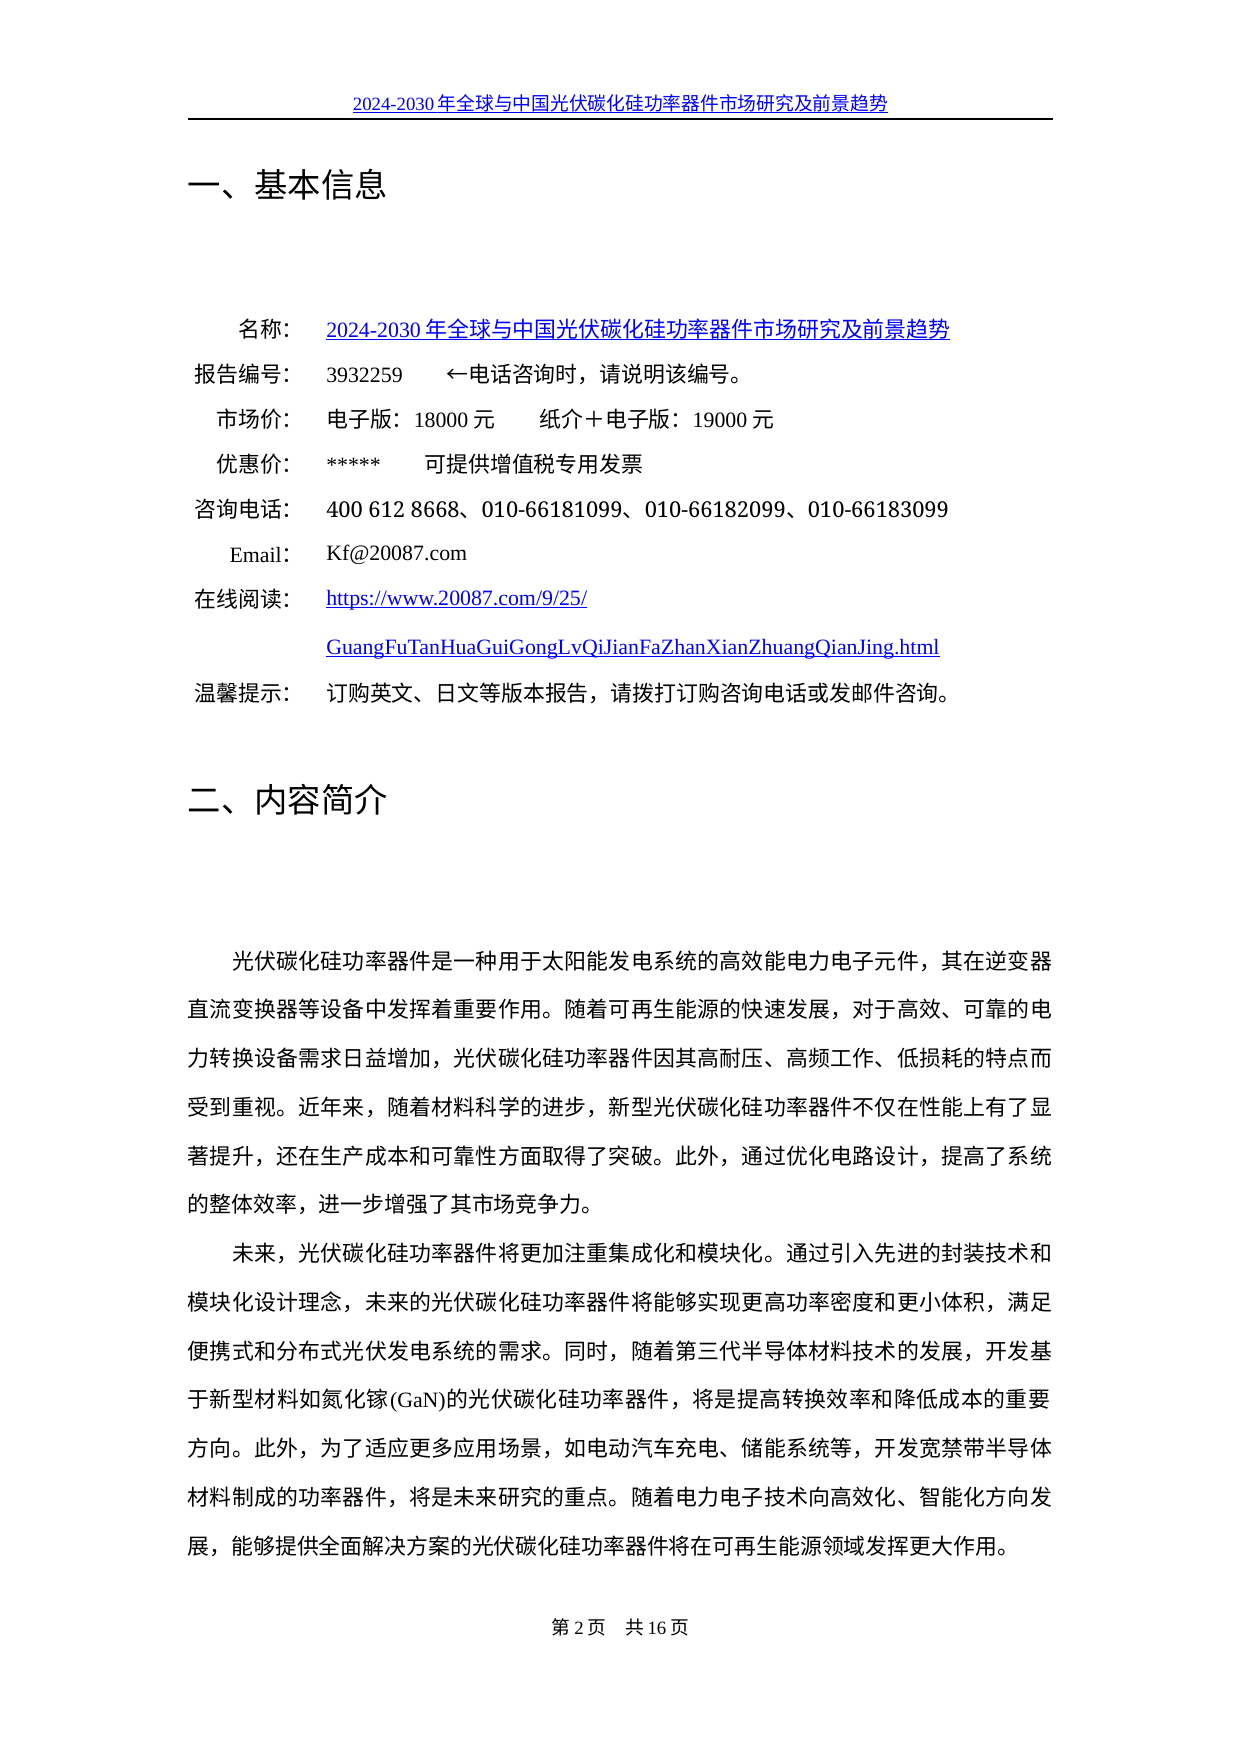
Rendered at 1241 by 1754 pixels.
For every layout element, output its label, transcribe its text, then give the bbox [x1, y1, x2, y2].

table_cell Email： [167, 537, 315, 582]
table_cell Kf@20087.com [315, 537, 1073, 582]
table_cell 订购英文、日文等版本报告，请拨打订购咨询电话或发邮件咨询。 [315, 675, 1073, 720]
title 二、内容简介 [187, 766, 1053, 831]
table_cell [315, 582, 1073, 675]
table_cell 优惠价： [167, 447, 315, 492]
table_header 名称： [167, 312, 315, 357]
table_cell 市场价： [167, 402, 315, 447]
table_cell 咨询电话： [167, 492, 315, 537]
title 一、基本信息 [187, 150, 1053, 215]
table_cell 温馨提示： [167, 675, 315, 720]
table_cell 报告编号： [167, 357, 315, 402]
table_cell ***** 可提供增值税专用发票 [315, 447, 1073, 492]
table_cell 400 612 8668、010-66181099、010-66182099、010-66183099 [315, 492, 1073, 537]
table_cell 电子版：18000 元 纸介＋电子版：19000 元 [315, 402, 1073, 447]
table_cell 在线阅读： [167, 582, 315, 675]
table_cell 3932259 ←电话咨询时，请说明该编号。 [315, 357, 1073, 402]
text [187, 943, 1053, 1561]
table_header 2024-2030年全球与中国光伏碳化硅功率器件市场研究及前景趋势 [315, 312, 1073, 357]
